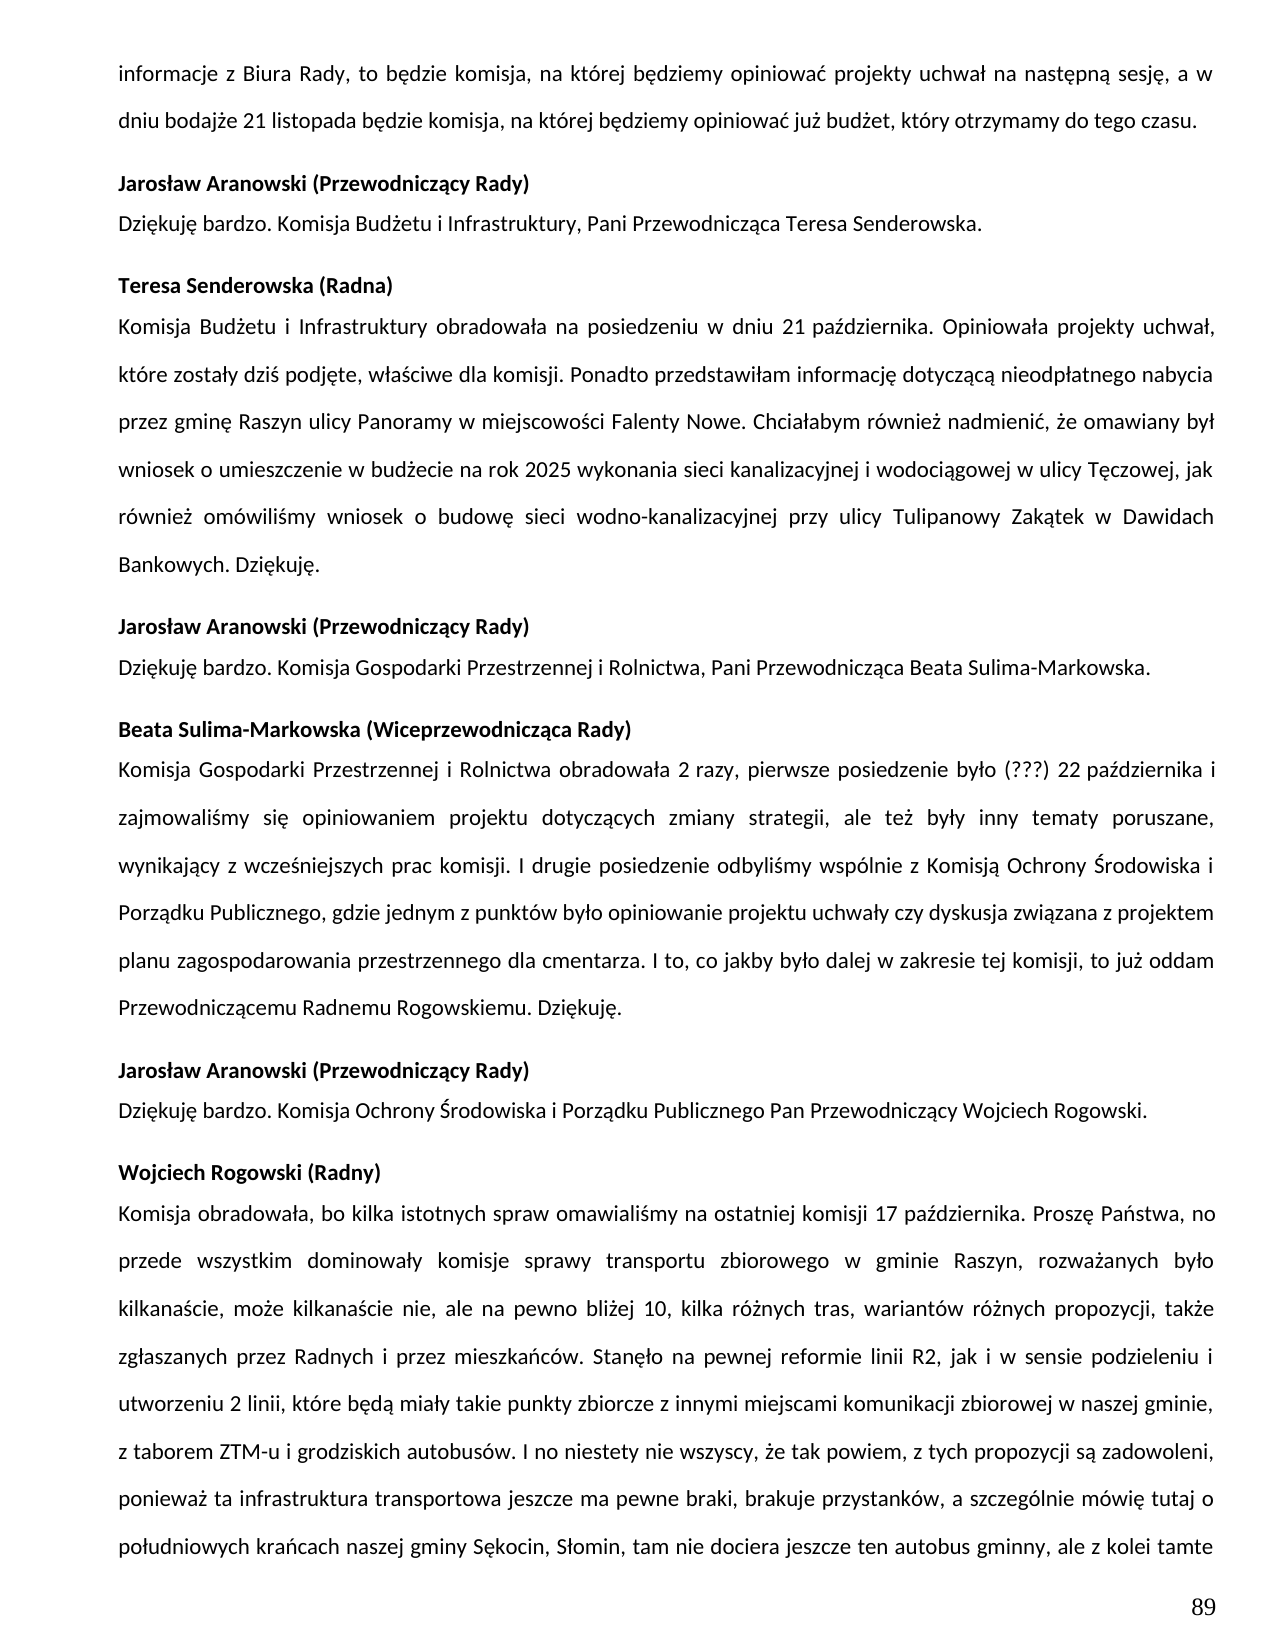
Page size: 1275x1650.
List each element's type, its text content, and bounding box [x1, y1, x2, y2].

text Dziękuję bardzo. Komisja Gospodarki Przestrzennej i Rolnictwa, Pani Przewodnicząca Beata Sulima-Markowska. [118, 653, 1216, 681]
subtitle Jarosław Aranowski (Przewodniczący Rady) [118, 169, 1216, 197]
text Komisja Gospodarki Przestrzennej i Rolnictwa obradowała 2 razy, pierwsze posiedzenie było (???) 22 października i zajmowaliśmy się opiniowaniem projektu dotyczących zmiany strategii, ale też były inny tematy poruszane, wynikający z wcześniejszych prac komisji. I drugie posiedzenie odbyliśmy wspólnie z Komisją Ochrony Środowiska i Porządku Publicznego, gdzie jednym z punktów było opiniowanie projektu uchwały czy dyskusja związana z projektem planu zagospodarowania przestrzennego dla cmentarza. I to, co jakby było dalej w zakresie tej komisji, to już oddam Przewodniczącemu Radnemu Rogowskiemu. Dziękuję. [118, 756, 1216, 1022]
subtitle Jarosław Aranowski (Przewodniczący Rady) [118, 1056, 1216, 1084]
text Dziękuję bardzo. Komisja Ochrony Środowiska i Porządku Publicznego Pan Przewodniczący Wojciech Rogowski. [118, 1096, 1216, 1124]
subtitle Teresa Senderowska (Radna) [118, 272, 1216, 299]
subtitle Jarosław Aranowski (Przewodniczący Rady) [118, 612, 1216, 640]
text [118, 1199, 1216, 1560]
text Dziękuję bardzo. Komisja Budżetu i Infrastruktury, Pani Przewodnicząca Teresa Senderowska. [118, 209, 1216, 237]
subtitle Beata Sulima-Markowska (Wiceprzewodnicząca Rady) [118, 715, 1216, 743]
text Komisja Budżetu i Infrastruktury obradowała na posiedzeniu w dniu 21 października. Opiniowała projekty uchwał, które zostały dziś podjęte, właściwe dla komisji. Ponadto przedstawiłam informację dotyczącą nieodpłatnego nabycia przez gminę Raszyn ulicy Panoramy w miejscowości Falenty Nowe. Chciałabym również nadmienić, że omawiany był wniosek o umieszczenie w budżecie na rok 2025 wykonania sieci kanalizacyjnej i wodociągowej w ulicy Tęczowej, jak również omówiliśmy wniosek o budowę sieci wodno-kanalizacyjnej przy ulicy Tulipanowy Zakątek w Dawidach Bankowych. Dziękuję. [118, 312, 1216, 578]
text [118, 59, 1216, 135]
subtitle Wojciech Rogowski (Radny) [118, 1158, 1216, 1186]
